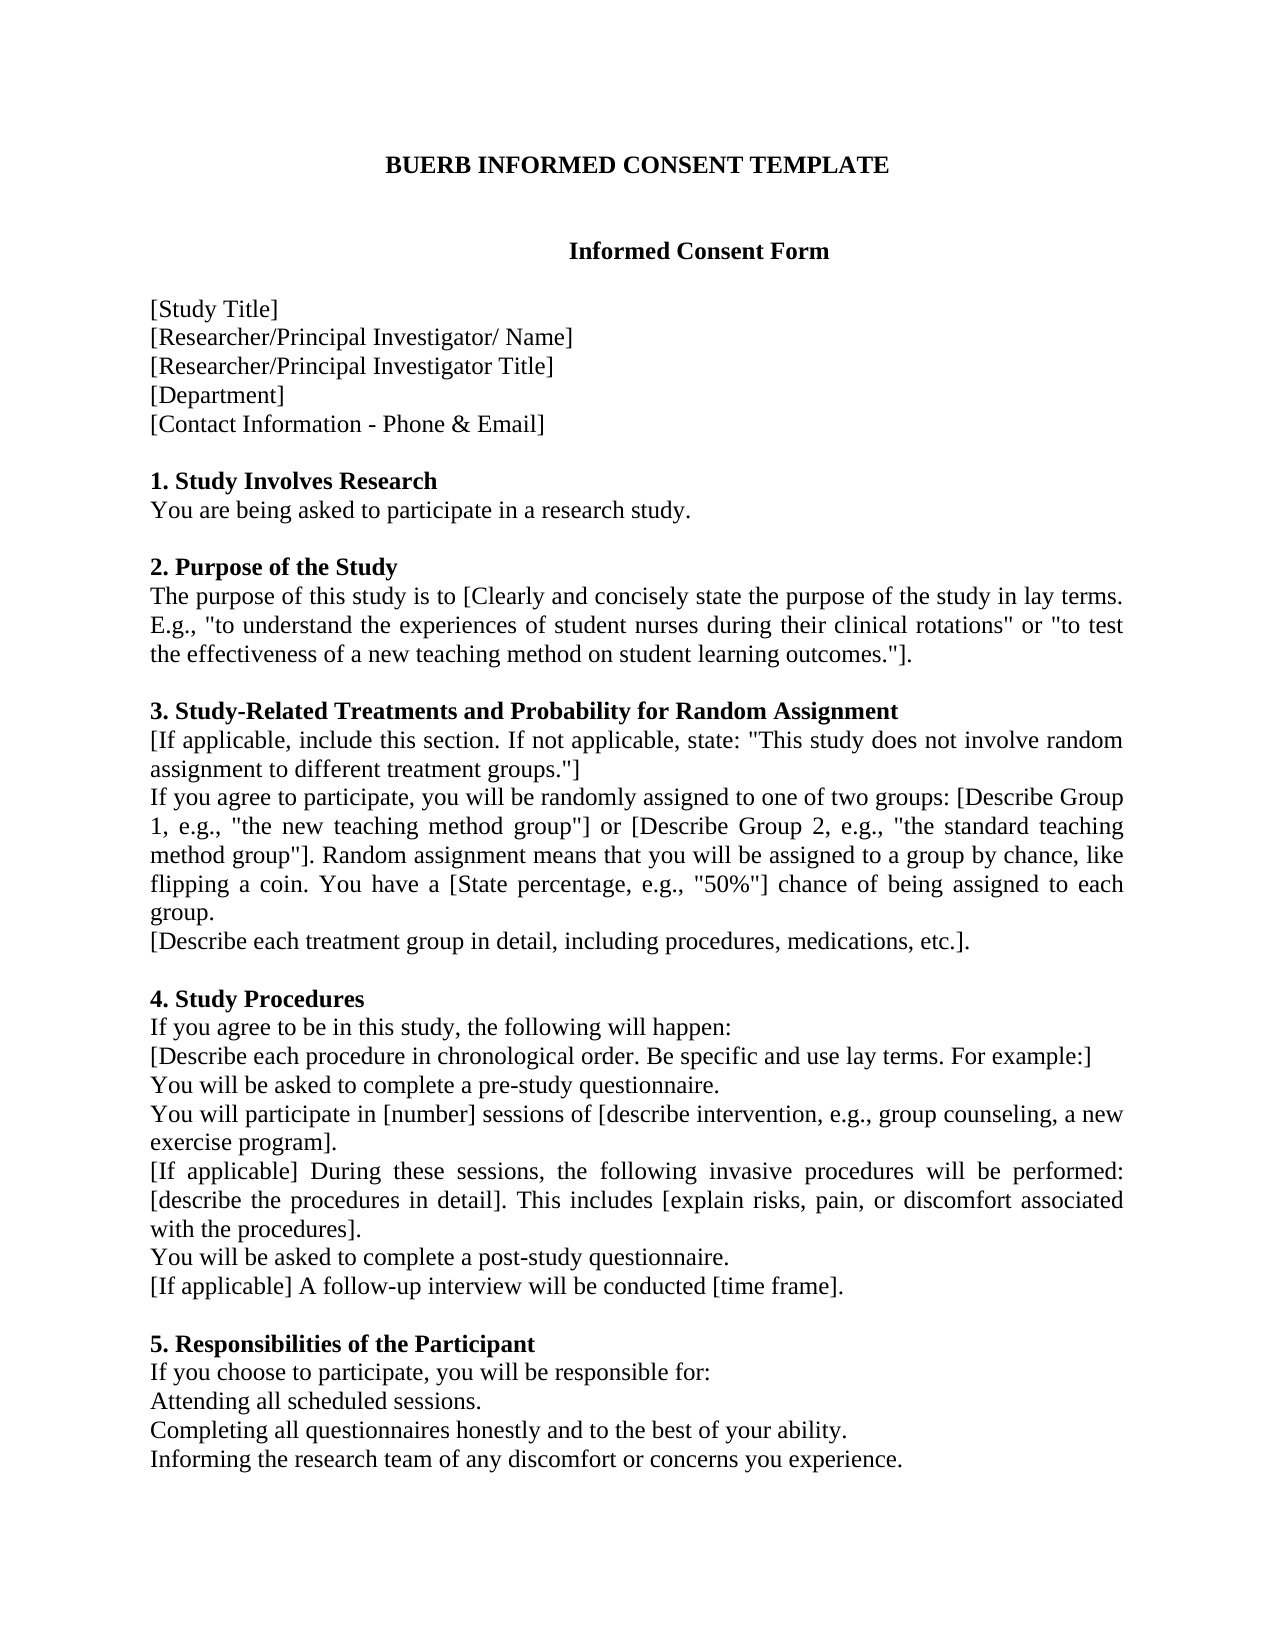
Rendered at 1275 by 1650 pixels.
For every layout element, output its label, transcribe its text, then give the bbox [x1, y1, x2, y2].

text [If applicable, include this section. If not applicable, state: "This study does not involve random assignment to different treatment groups."] [150, 725, 1125, 782]
text [Researcher/Principal Investigator Title] [150, 351, 1125, 380]
text Informing the research team of any discomfort or concerns you experience. [150, 1444, 1125, 1472]
text You will be asked to complete a post-study questionnaire. [150, 1242, 1125, 1271]
text If you agree to be in this study, the following will happen: [150, 1012, 1125, 1041]
text Attending all scheduled sessions. [150, 1386, 1125, 1415]
text [Study Title] [150, 294, 1125, 322]
text The purpose of this study is to [Clearly and concisely state the purpose of the study in lay terms. E.g., "to understand the experiences of student nurses during their clinical rotations" or "to test the effectiveness of a new teaching method on student learning outcomes."]. [150, 581, 1125, 667]
text 3. Study-Related Treatments and Probability for Random Assignment [150, 696, 1125, 725]
text [Department] [150, 380, 1125, 409]
text [If applicable] A follow-up interview will be conducted [time frame]. [150, 1271, 1125, 1300]
text Completing all questionnaires honestly and to the best of your ability. [150, 1415, 1125, 1444]
text You will participate in [number] sessions of [describe intervention, e.g., group counseling, a new exercise program]. [150, 1099, 1125, 1156]
text BUERB INFORMED CONSENT TEMPLATE [150, 150, 1125, 179]
text If you agree to participate, you will be randomly assigned to one of two groups: [Describe Group 1, e.g., "the new teaching method group"] or [Describe Group 2, e.g., "the standard teaching method group"]. Random assignment means that you will be assigned to a group by chance, like flipping a coin. You have a [State percentage, e.g., "50%"] chance of being assigned to each group. [150, 782, 1125, 926]
text [Describe each treatment group in detail, including procedures, medications, etc.]. [150, 926, 1125, 955]
text If you choose to participate, you will be responsible for: [150, 1357, 1125, 1386]
text [Contact Information - Phone & Email] [150, 409, 1125, 437]
text 4. Study Procedures [150, 984, 1125, 1012]
text [Describe each procedure in chronological order. Be specific and use lay terms. For example:] [150, 1041, 1125, 1070]
text 2. Purpose of the Study [150, 552, 1125, 581]
text You will be asked to complete a pre-study questionnaire. [150, 1070, 1125, 1099]
text You are being asked to participate in a research study. [150, 495, 1125, 524]
text 1. Study Involves Research [150, 466, 1125, 495]
text [If applicable] During these sessions, the following invasive procedures will be performed: [describe the procedures in detail]. This includes [explain risks, pain, or discomfort associated with the procedures]. [150, 1156, 1125, 1242]
text Informed Consent Form [150, 236, 1125, 265]
text [Researcher/Principal Investigator/ Name] [150, 322, 1125, 351]
text 5. Responsibilities of the Participant [150, 1329, 1125, 1357]
